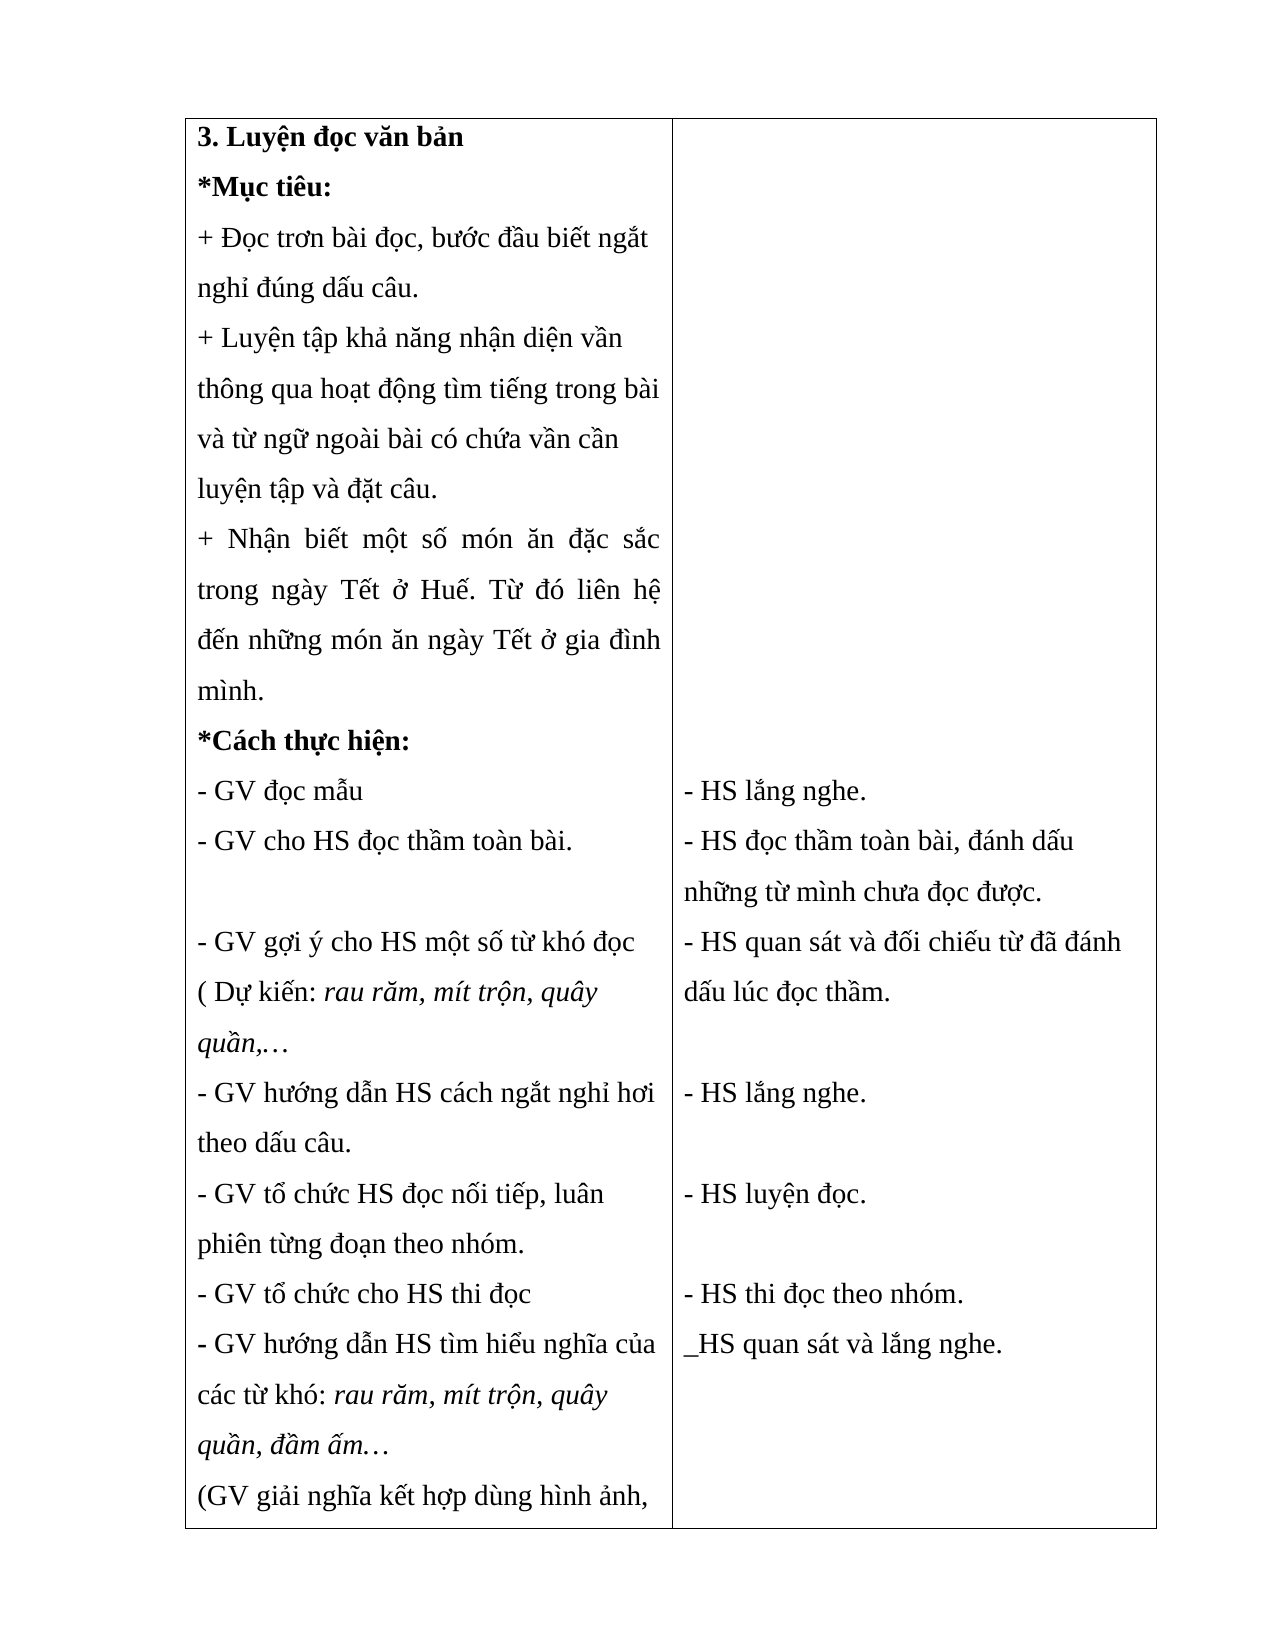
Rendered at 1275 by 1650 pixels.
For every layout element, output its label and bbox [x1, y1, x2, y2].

table_cell [186, 119, 672, 1528]
table_cell [673, 119, 1156, 1528]
